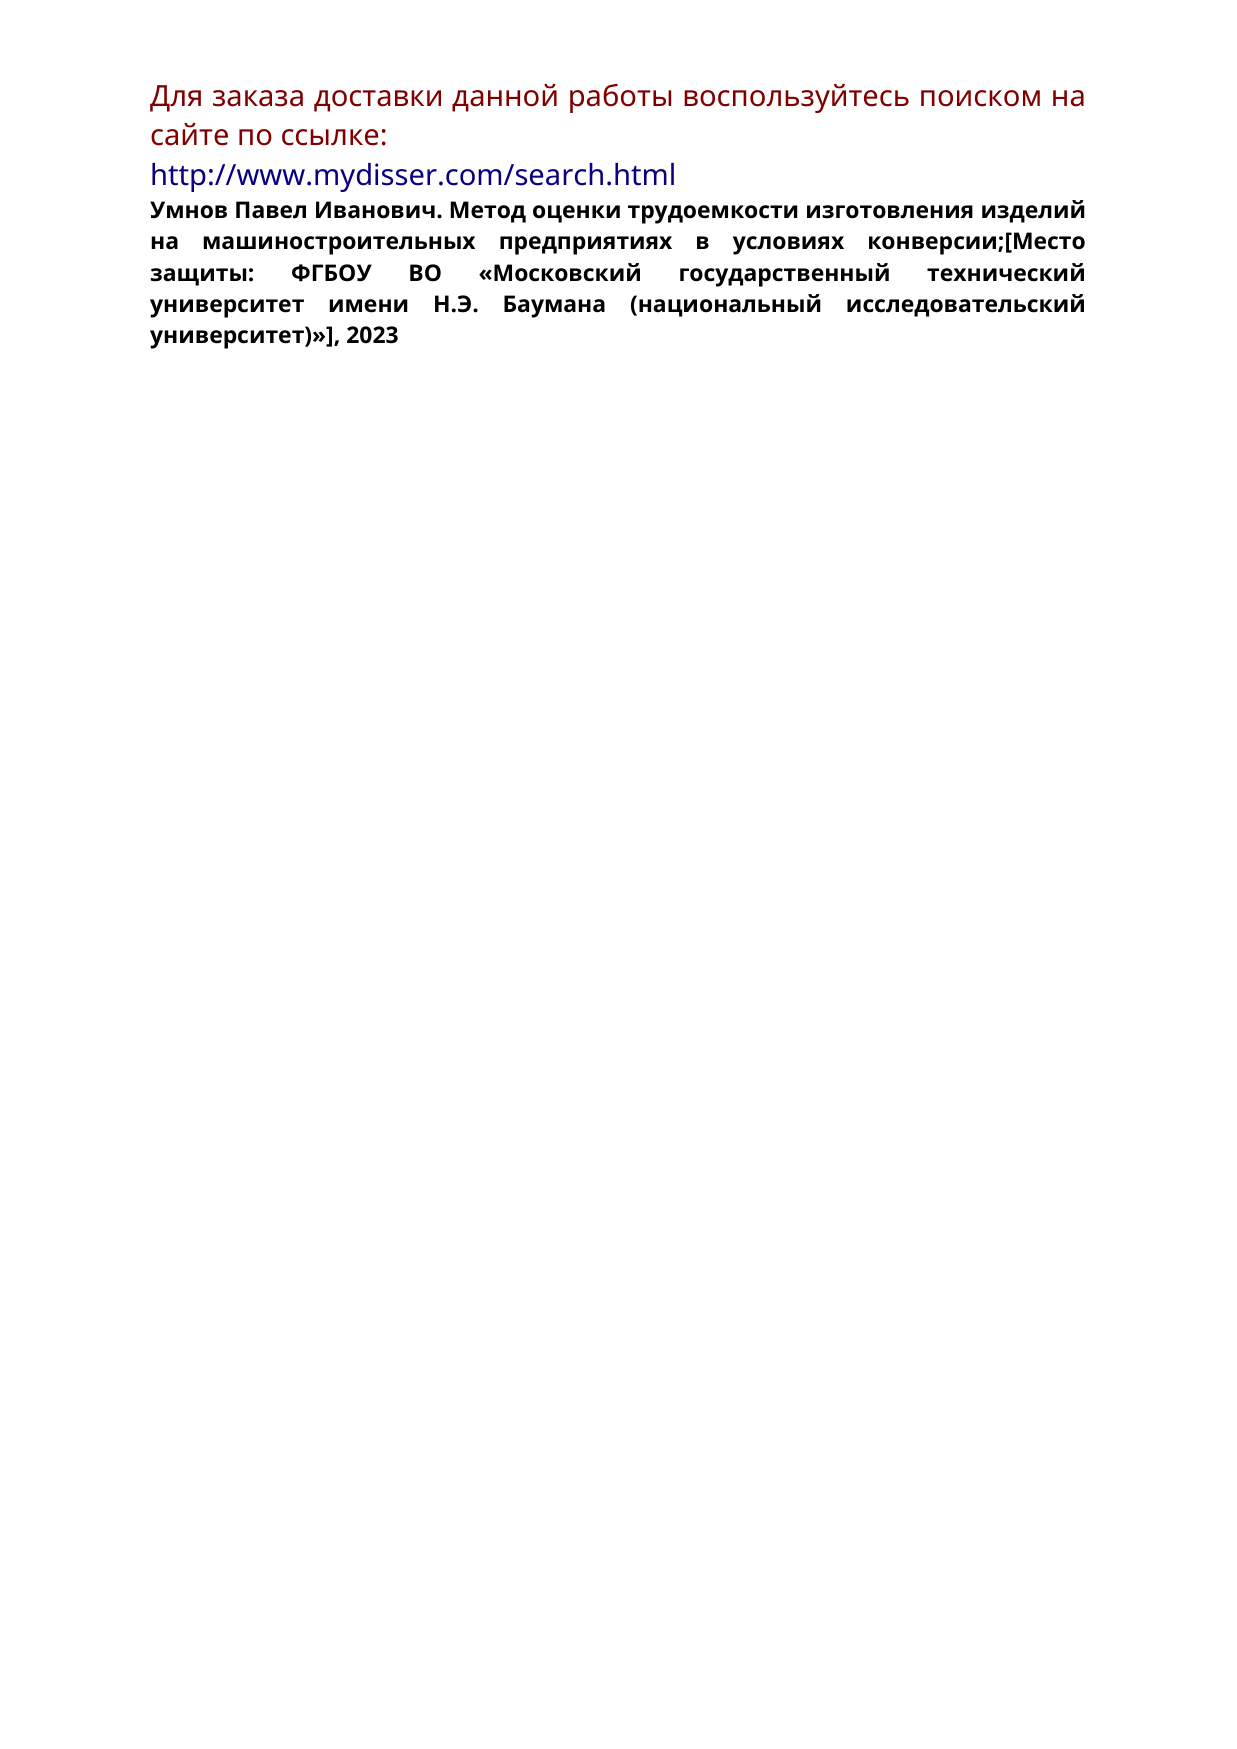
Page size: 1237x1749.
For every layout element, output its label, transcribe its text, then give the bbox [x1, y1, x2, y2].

text Умнов Павел Иванович. Метод оценки трудоемкости изготовления изделий на машиностроительных предприятиях в условиях конверсии;[Место защиты: ФГБОУ ВО «Московский государственный технический университет имени Н.Э. Баумана (национальный исследовательский университет)»], 2023 [150, 194, 1086, 350]
